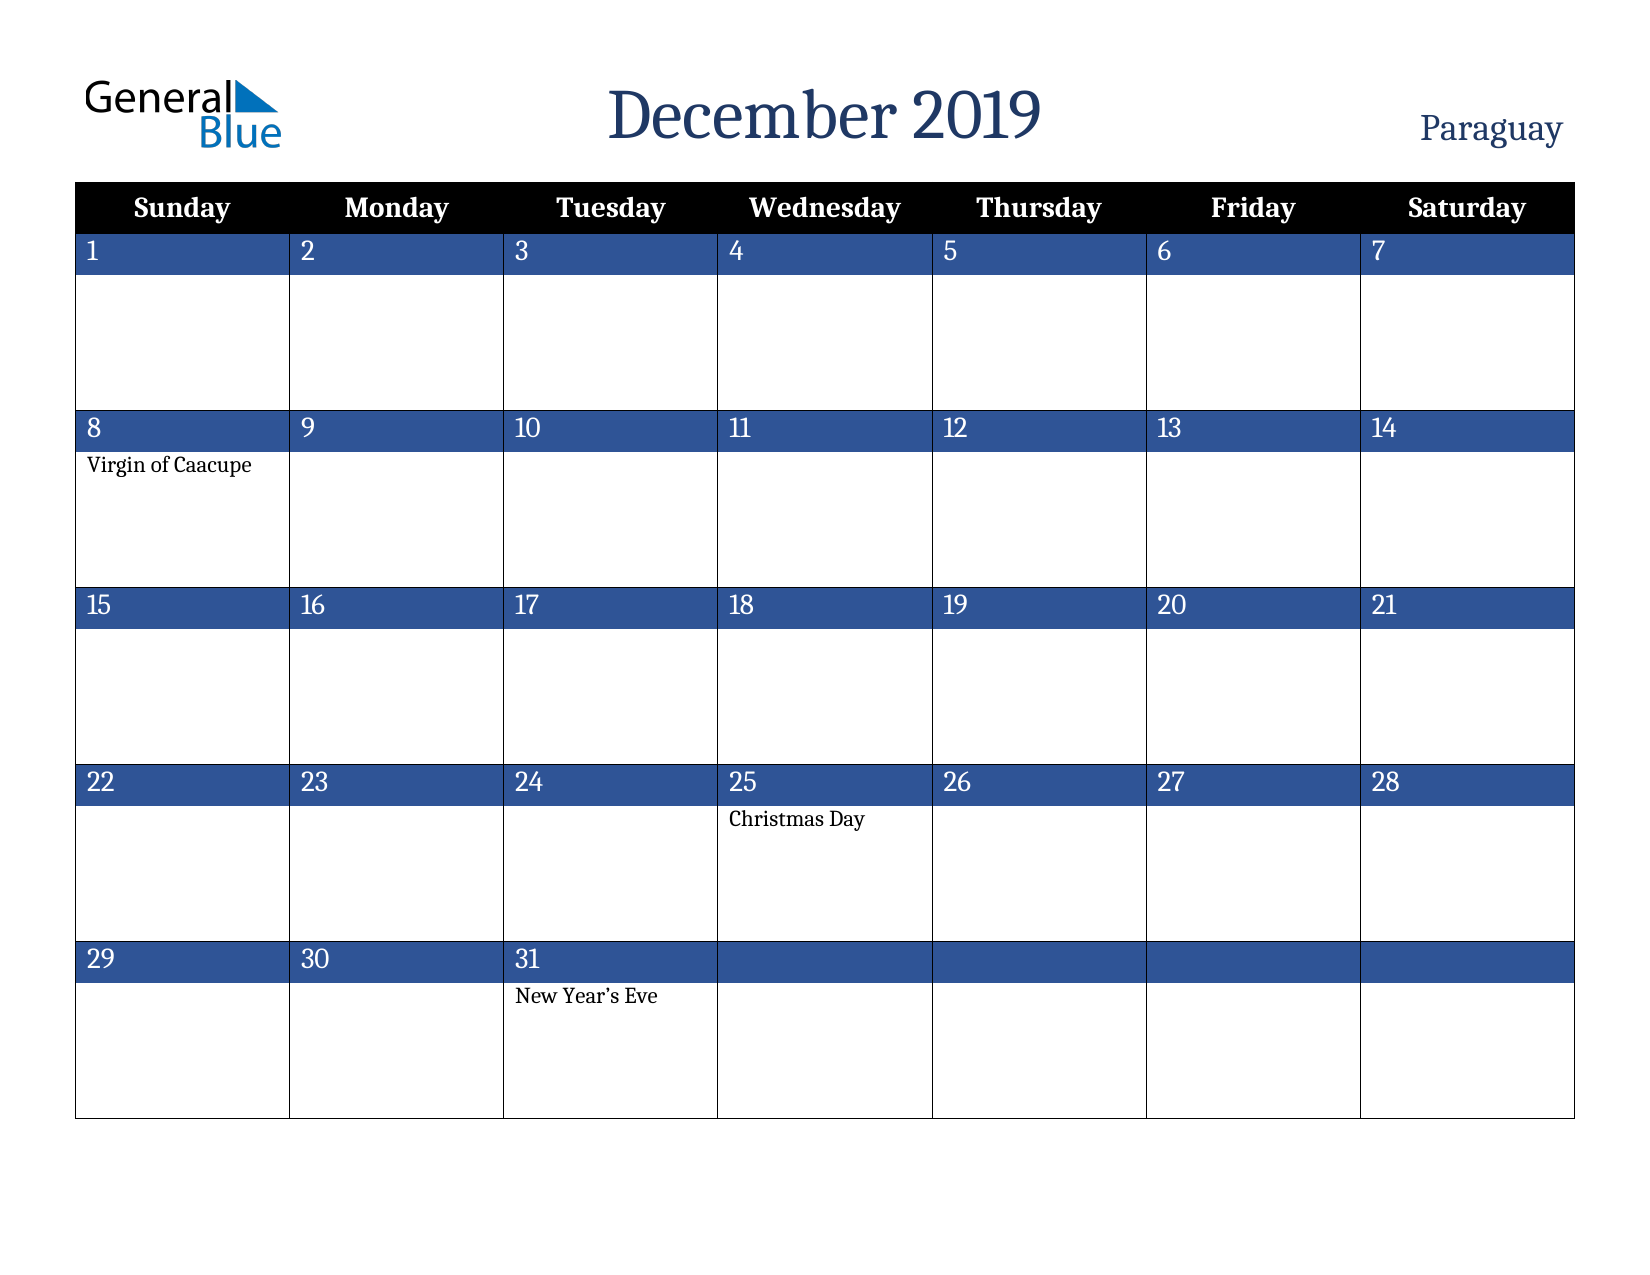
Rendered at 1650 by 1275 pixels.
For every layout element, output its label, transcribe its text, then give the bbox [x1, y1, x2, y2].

table_cell 7 [1361, 234, 1574, 275]
table_cell [290, 452, 503, 587]
table_cell [933, 942, 1146, 983]
table_header December 2019 [504, 75, 1146, 182]
table_cell [1361, 983, 1574, 1118]
table_cell Saturday [1361, 183, 1574, 233]
table_cell [1147, 806, 1360, 941]
table_cell [933, 983, 1146, 1118]
table_cell 2 [290, 234, 503, 275]
table_cell [933, 806, 1146, 941]
table_cell Monday [290, 183, 503, 233]
table_cell 20 [1147, 588, 1360, 629]
table_cell 31 [504, 942, 717, 983]
table_cell [76, 629, 289, 764]
table_cell [718, 983, 932, 1118]
table_cell [504, 629, 717, 764]
table_cell 22 [76, 765, 289, 806]
table_cell [718, 942, 932, 983]
table_cell New Year’s Eve [504, 983, 717, 1118]
table_cell [76, 983, 289, 1118]
table_cell Christmas Day [718, 806, 932, 941]
table_cell [1361, 452, 1574, 587]
table_cell 1 [76, 234, 289, 275]
table_cell 14 [1361, 411, 1574, 452]
table_cell [1361, 629, 1574, 764]
table_cell 3 [504, 234, 717, 275]
table_cell [933, 452, 1146, 587]
table_cell [290, 983, 503, 1118]
table_cell [290, 275, 503, 410]
table_header [76, 75, 503, 182]
table_cell 21 [1361, 588, 1574, 629]
table_cell [1147, 452, 1360, 587]
table_cell [290, 629, 503, 764]
table_cell 30 [290, 942, 503, 983]
table_cell [504, 806, 717, 941]
table_cell 27 [1147, 765, 1360, 806]
table_cell [504, 275, 717, 410]
table_cell 25 [718, 765, 932, 806]
table_cell 12 [933, 411, 1146, 452]
table_cell 19 [933, 588, 1146, 629]
table_cell 29 [76, 942, 289, 983]
table_cell 4 [718, 234, 932, 275]
table_cell 26 [933, 765, 1146, 806]
table_cell 17 [504, 588, 717, 629]
table_cell Friday [1147, 183, 1360, 233]
table_cell [1361, 806, 1574, 941]
table_cell [933, 629, 1146, 764]
table_cell [290, 806, 503, 941]
picture [86, 80, 281, 148]
table_cell Thursday [933, 183, 1146, 233]
table_cell 24 [504, 765, 717, 806]
table_cell [1147, 942, 1360, 983]
table_cell [1147, 629, 1360, 764]
table_cell [76, 806, 289, 941]
table_cell [1361, 275, 1574, 410]
table_cell [1147, 983, 1360, 1118]
table_cell [718, 629, 932, 764]
table_cell Sunday [76, 183, 289, 233]
table_cell [76, 275, 289, 410]
table_cell Wednesday [718, 183, 932, 233]
table_header Paraguay [1146, 75, 1574, 182]
table_cell 18 [718, 588, 932, 629]
table_cell 13 [1147, 411, 1360, 452]
table_cell 23 [290, 765, 503, 806]
table_cell [718, 275, 932, 410]
table_cell 28 [1361, 765, 1574, 806]
table_cell Tuesday [504, 183, 717, 233]
table_cell [933, 275, 1146, 410]
table_cell 11 [718, 411, 932, 452]
table_cell Virgin of Caacupe [76, 452, 289, 587]
table_cell 16 [290, 588, 503, 629]
table_cell 15 [76, 588, 289, 629]
table_cell [718, 452, 932, 587]
table_cell [1361, 942, 1574, 983]
table_cell [504, 452, 717, 587]
table_cell 5 [933, 234, 1146, 275]
table_cell [1147, 275, 1360, 410]
table_cell 6 [1147, 234, 1360, 275]
table_cell 9 [290, 411, 503, 452]
table_cell 8 [76, 411, 289, 452]
table_cell 10 [504, 411, 717, 452]
